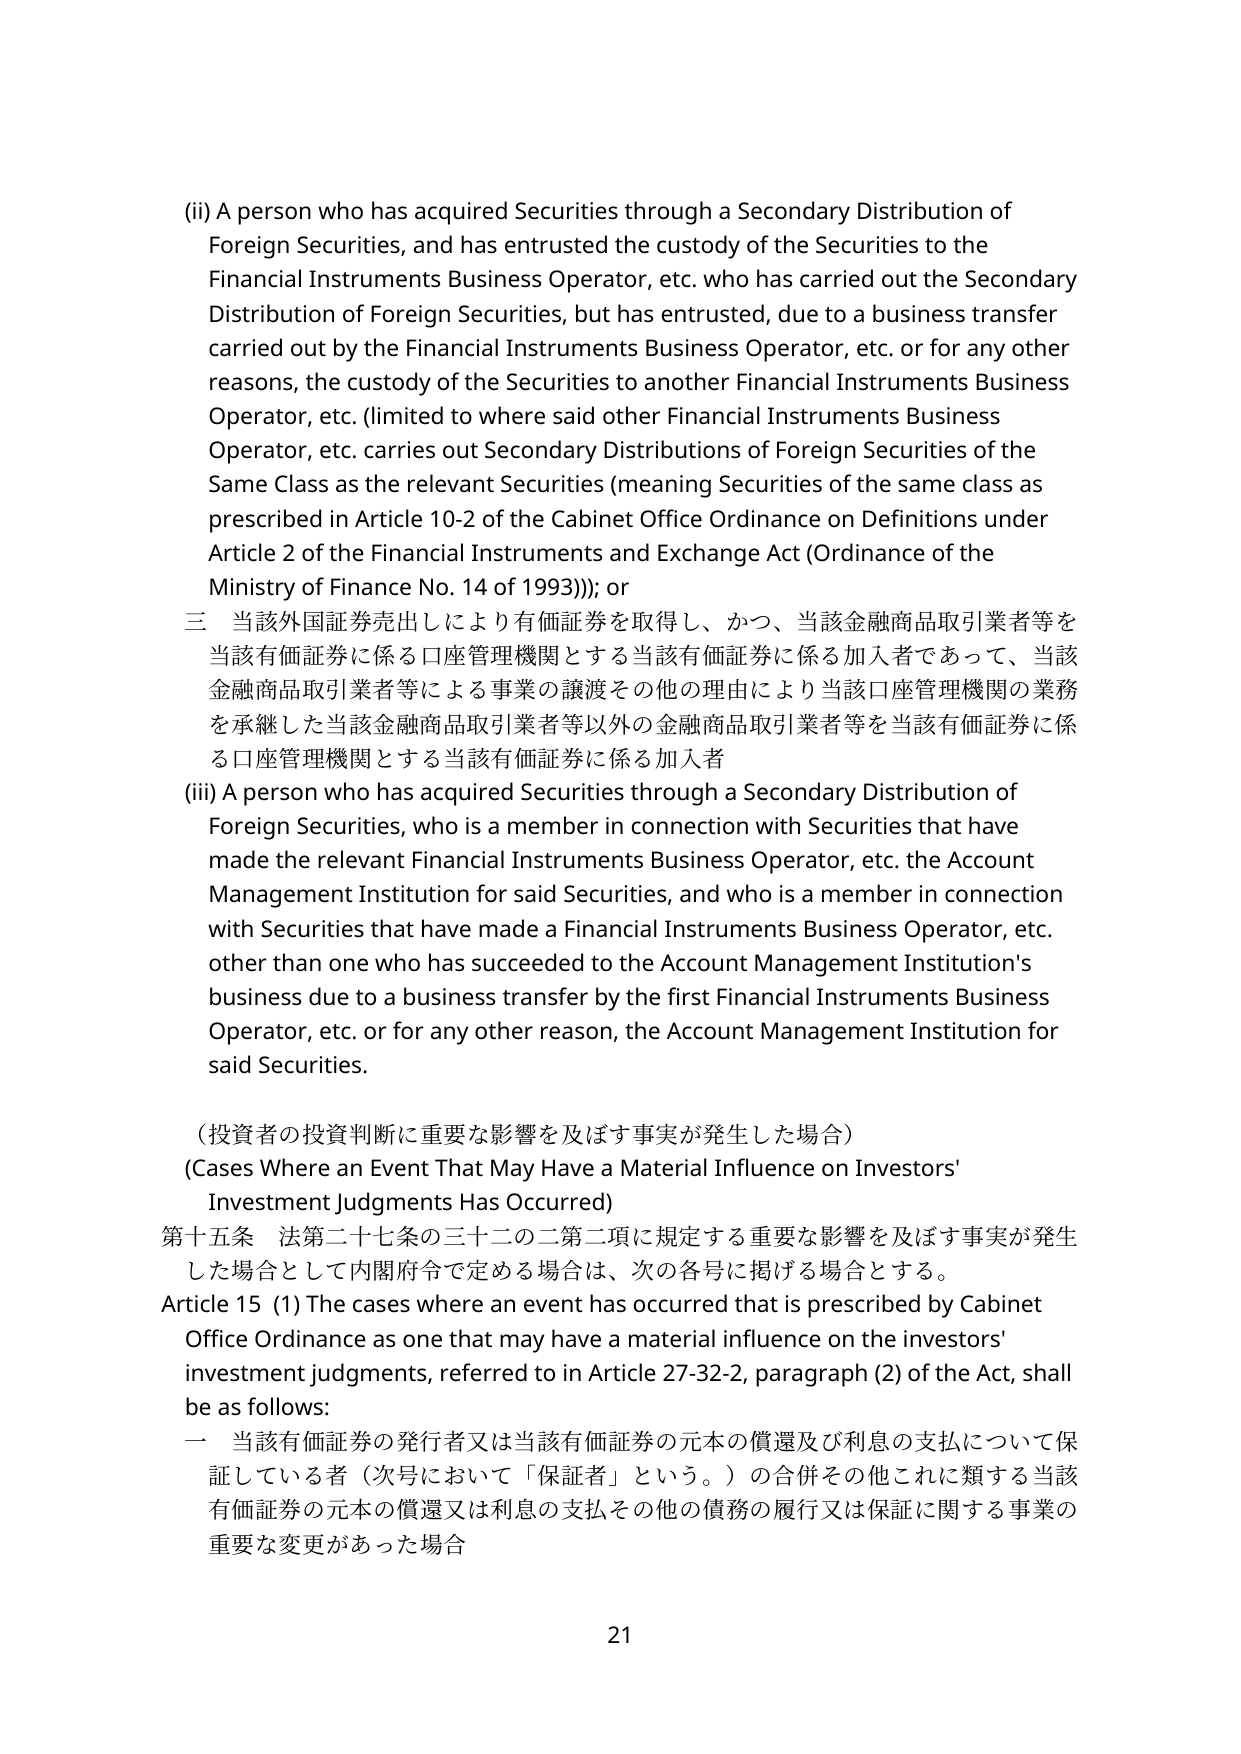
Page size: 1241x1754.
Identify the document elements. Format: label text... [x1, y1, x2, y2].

text 第十五条 法第二十七条の三十二の二第二項に規定する重要な影響を及ぼす事実が発生した場合として内閣府令で定める場合は、次の各号に掲げる場合とする。 [161, 1219, 1079, 1287]
text （投資者の投資判断に重要な影響を及ぼす事実が発生した場合） [184, 1116, 1079, 1150]
text (iii) A person who has acquired Securities through a Secondary Distribution of Foreign Securities, who is a member in connection with Securities that have made the relevant Financial Instruments Business Operator, etc. the Account Management Institution for said Securities, and who is a member in connection with Securities that have made a Financial Instruments Business Operator, etc. other than one who has succeeded to the Account Management Institution's business due to a business transfer by the first Financial Instruments Business Operator, etc. or for any other reason, the Account Management Institution for said Securities. [184, 774, 1079, 1082]
text 三 当該外国証券売出しにより有価証券を取得し、かつ、当該金融商品取引業者等を当該有価証券に係る口座管理機関とする当該有価証券に係る加入者であって、当該金融商品取引業者等による事業の譲渡その他の理由により当該口座管理機関の業務を承継した当該金融商品取引業者等以外の金融商品取引業者等を当該有価証券に係る口座管理機関とする当該有価証券に係る加入者 [184, 604, 1079, 774]
text Article 15 (1) The cases where an event has occurred that is prescribed by Cabinet Office Ordinance as one that may have a material influence on the investors' investment judgments, referred to in Article 27-32-2, paragraph (2) of the Act, shall be as follows: [161, 1287, 1079, 1424]
text (Cases Where an Event That May Have a Material Influence on Investors' Investment Judgments Has Occurred) [184, 1150, 1079, 1219]
text (ii) A person who has acquired Securities through a Secondary Distribution of Foreign Securities, and has entrusted the custody of the Securities to the Financial Instruments Business Operator, etc. who has carried out the Secondary Distribution of Foreign Securities, but has entrusted, due to a business transfer carried out by the Financial Instruments Business Operator, etc. or for any other reasons, the custody of the Securities to another Financial Instruments Business Operator, etc. (limited to where said other Financial Instruments Business Operator, etc. carries out Secondary Distributions of Foreign Securities of the Same Class as the relevant Securities (meaning Securities of the same class as prescribed in Article 10-2 of the Cabinet Office Ordinance on Definitions under Article 2 of the Financial Instruments and Exchange Act (Ordinance of the Ministry of Finance No. 14 of 1993))); or [184, 194, 1079, 604]
text 一 当該有価証券の発行者又は当該有価証券の元本の償還及び利息の支払について保証している者（次号において「保証者」という。）の合併その他これに類する当該有価証券の元本の償還又は利息の支払その他の債務の履行又は保証に関する事業の重要な変更があった場合 [184, 1424, 1079, 1560]
